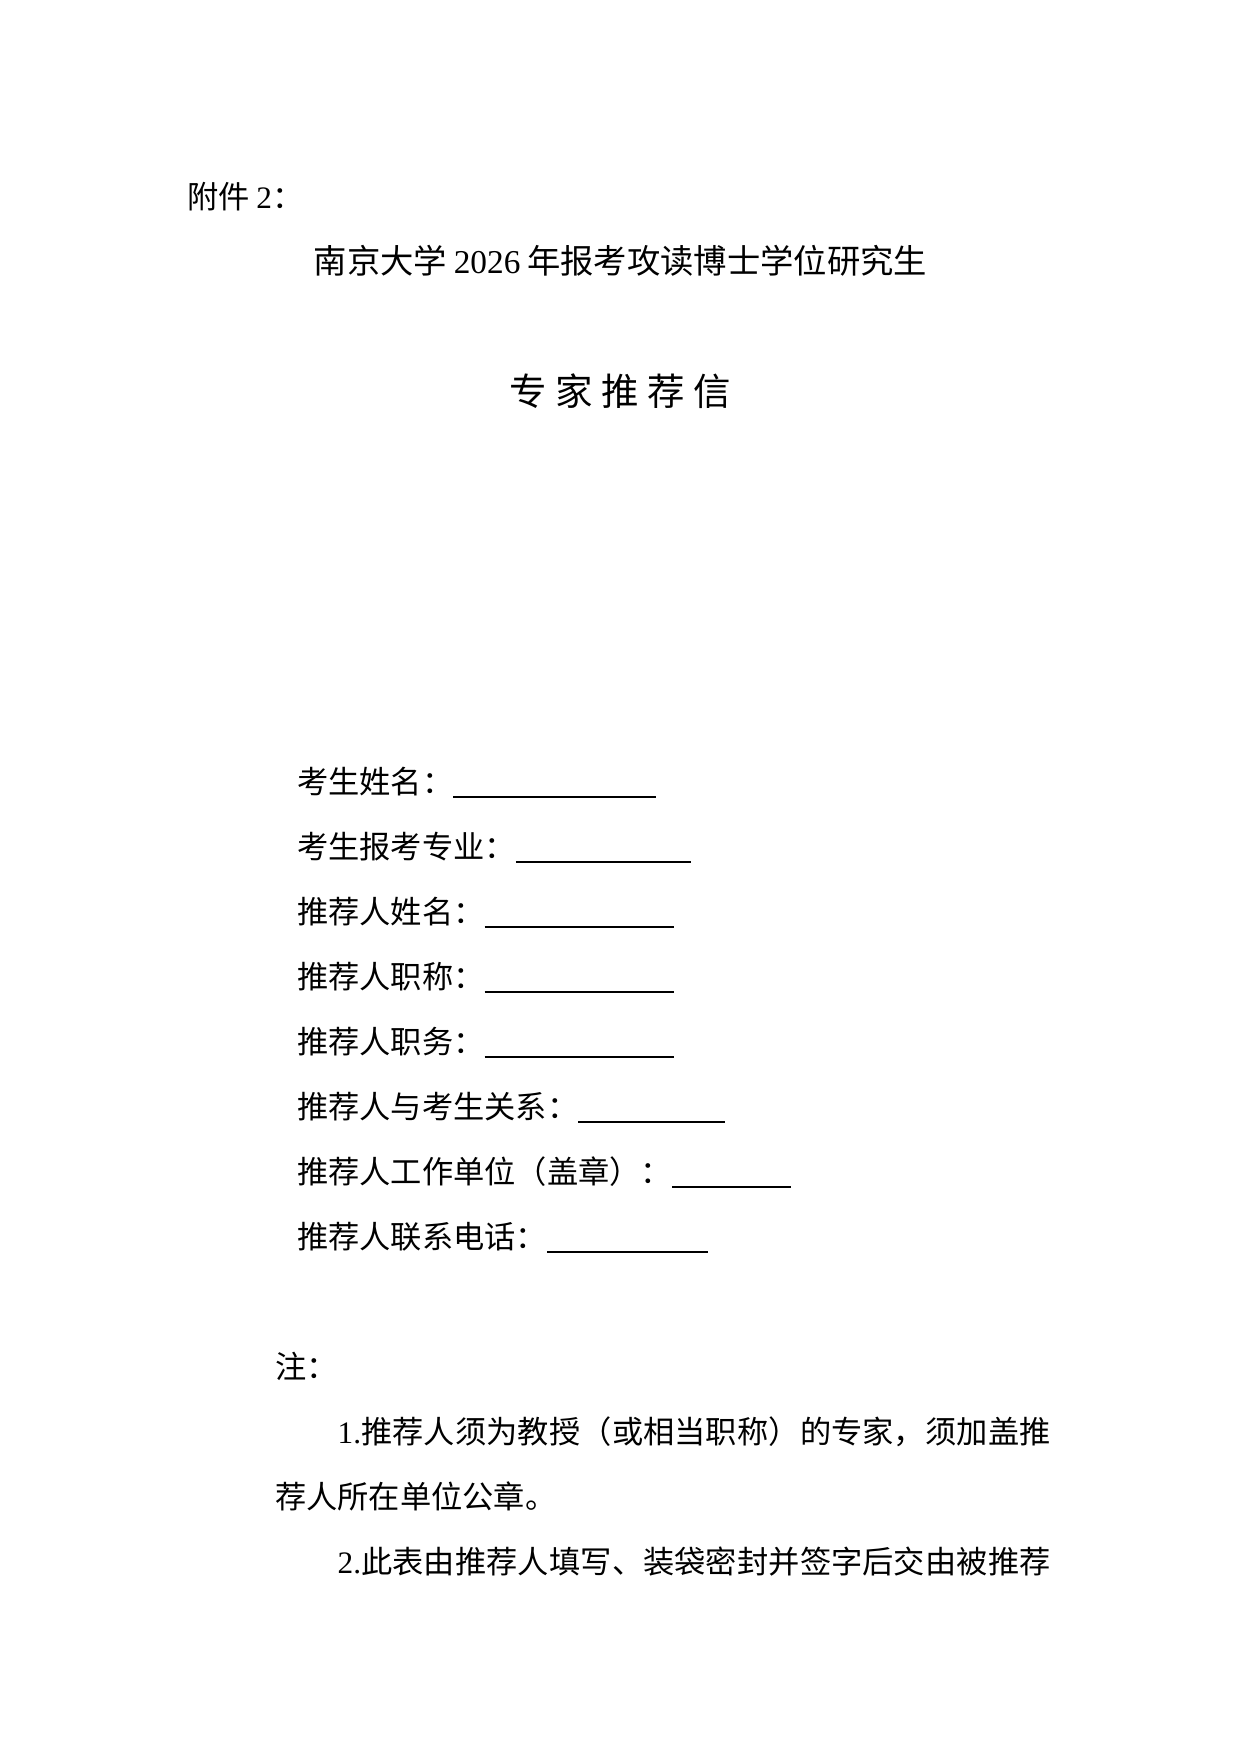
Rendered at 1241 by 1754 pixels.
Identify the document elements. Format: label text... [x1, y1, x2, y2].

text 推荐人职称： [297, 942, 865, 1007]
text 考生报考专业： [297, 812, 865, 877]
text 推荐人工作单位（盖章）： [297, 1137, 865, 1202]
text 南京大学2026年报考攻读博士学位研究生 [187, 227, 1053, 292]
text 考生姓名： [297, 747, 865, 812]
text 附件2： [187, 162, 1053, 227]
text 推荐人联系电话： [297, 1202, 865, 1267]
text 推荐人姓名： [297, 877, 865, 942]
text 注： [275, 1332, 1053, 1397]
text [275, 1527, 1053, 1592]
text 1.推荐人须为教授（或相当职称）的专家，须加盖推荐人所在单位公章。 [275, 1397, 1053, 1527]
text 推荐人职务： [297, 1007, 865, 1072]
text 推荐人与考生关系： [297, 1072, 865, 1137]
text 专 家 推 荐 信 [187, 357, 1053, 422]
